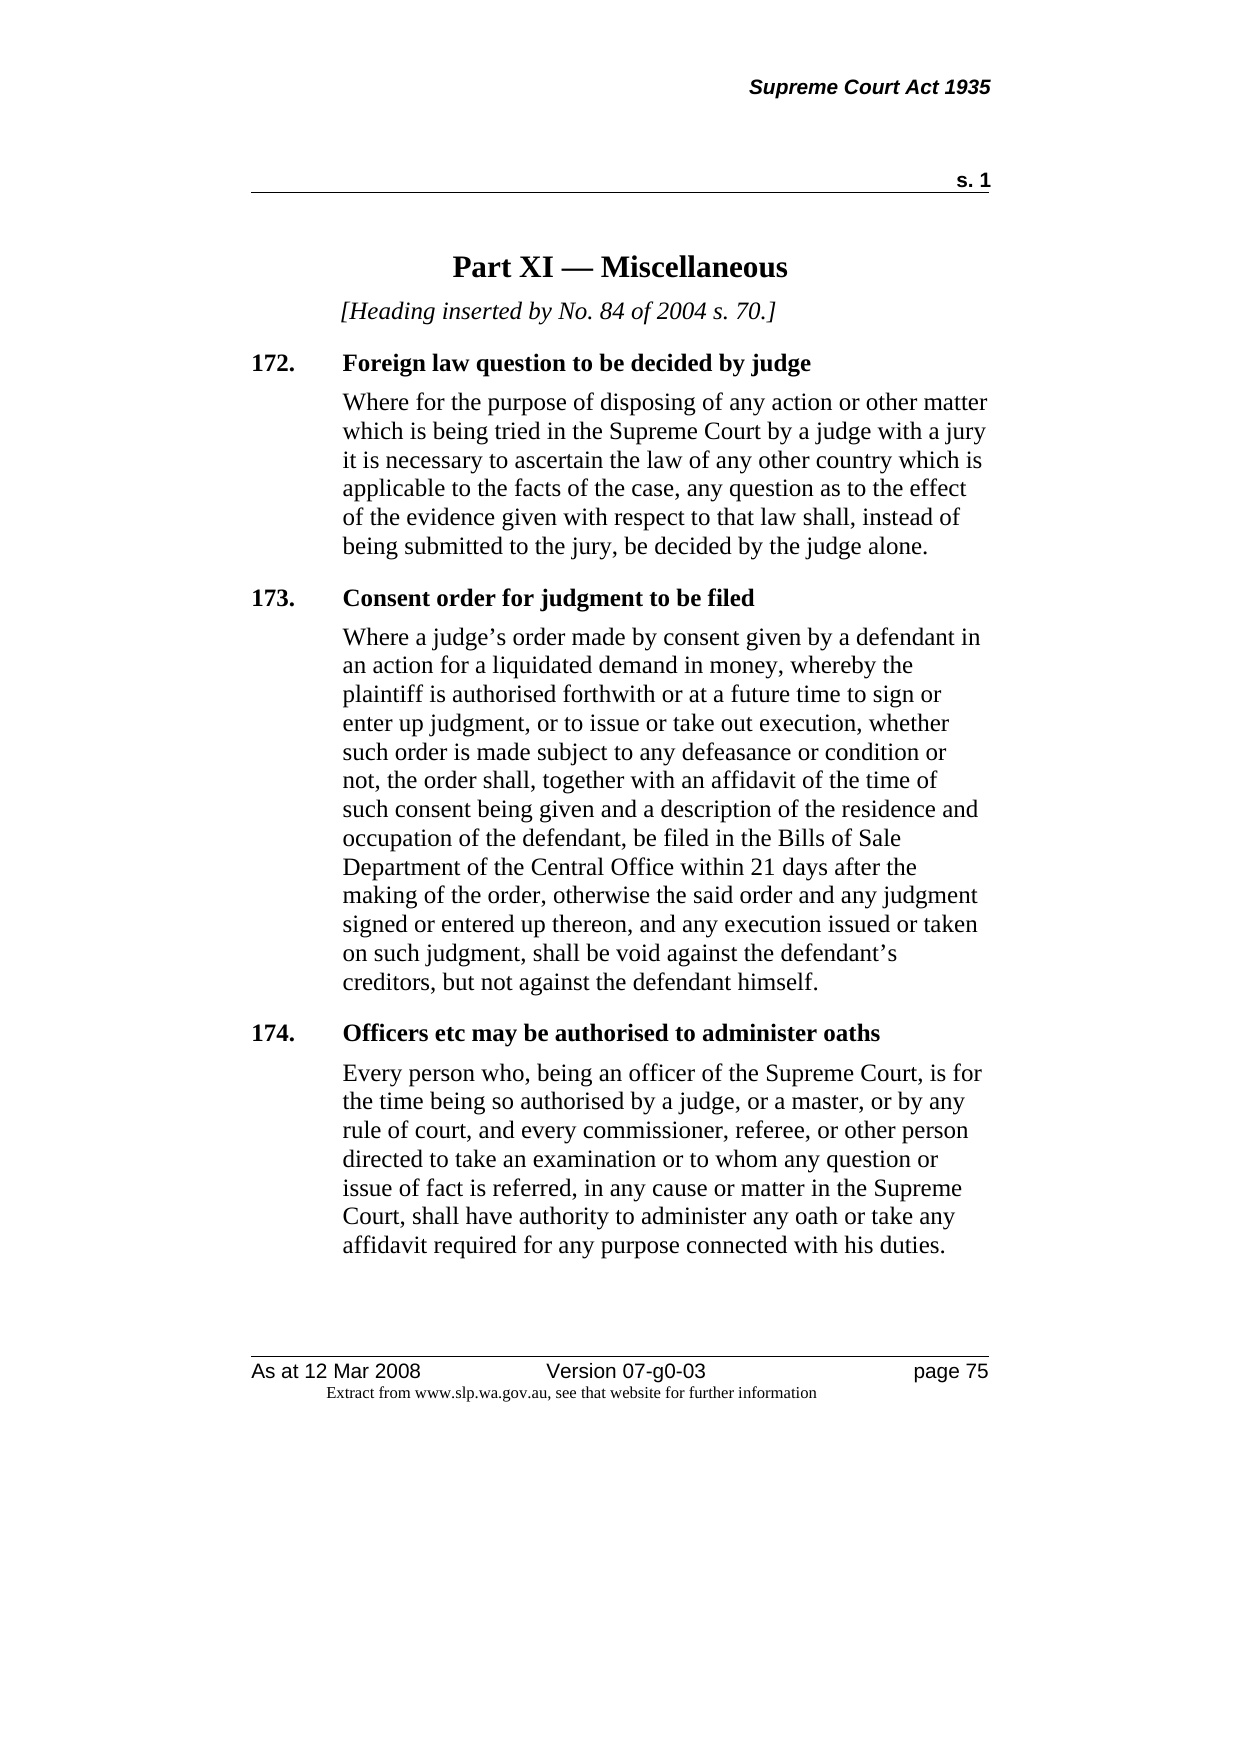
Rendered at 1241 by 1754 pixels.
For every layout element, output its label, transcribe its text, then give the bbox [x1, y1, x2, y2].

text Every person who, being an officer of the Supreme Court, is for the time being so authorised by a judge, or a master, or by any rule of court, and every commissioner, referee, or other person directed to take an examination or to whom any question or issue of fact is referred, in any cause or matter in the Supreme Court, shall have authority to administer any oath or take any affidavit required for any purpose connected with his duties. [251, 1058, 989, 1259]
subtitle 172. Foreign law question to be decided by judge [251, 348, 989, 377]
subtitle Part XI — Miscellaneous [251, 248, 989, 284]
text Where a judge’s order made by consent given by a defendant in an action for a liquidated demand in money, whereby the plaintiff is authorised forthwith or at a future time to sign or enter up judgment, or to issue or take out execution, whether such order is made subject to any defeasance or condition or not, the order shall, together with an affidavit of the time of such consent being given and a description of the residence and occupation of the defendant, be filed in the Bills of Sale Department of the Central Office within 21 days after the making of the order, otherwise the said order and any judgment signed or entered up thereon, and any execution issued or taken on such judgment, shall be void against the defendant’s creditors, but not against the defendant himself. [251, 622, 989, 996]
text Where for the purpose of disposing of any action or other matter which is being tried in the Supreme Court by a judge with a jury it is necessary to ascertain the law of any other country which is applicable to the facts of the case, any question as to the effect of the evidence given with respect to that law shall, instead of being submitted to the jury, be decided by the judge alone. [251, 387, 989, 560]
subtitle 174. Officers etc may be authorised to administer oaths [251, 1018, 989, 1047]
subtitle [Heading inserted by No. 84 of 2004 s. 70.] [251, 296, 989, 325]
subtitle 173. Consent order for judgment to be filed [251, 583, 989, 611]
